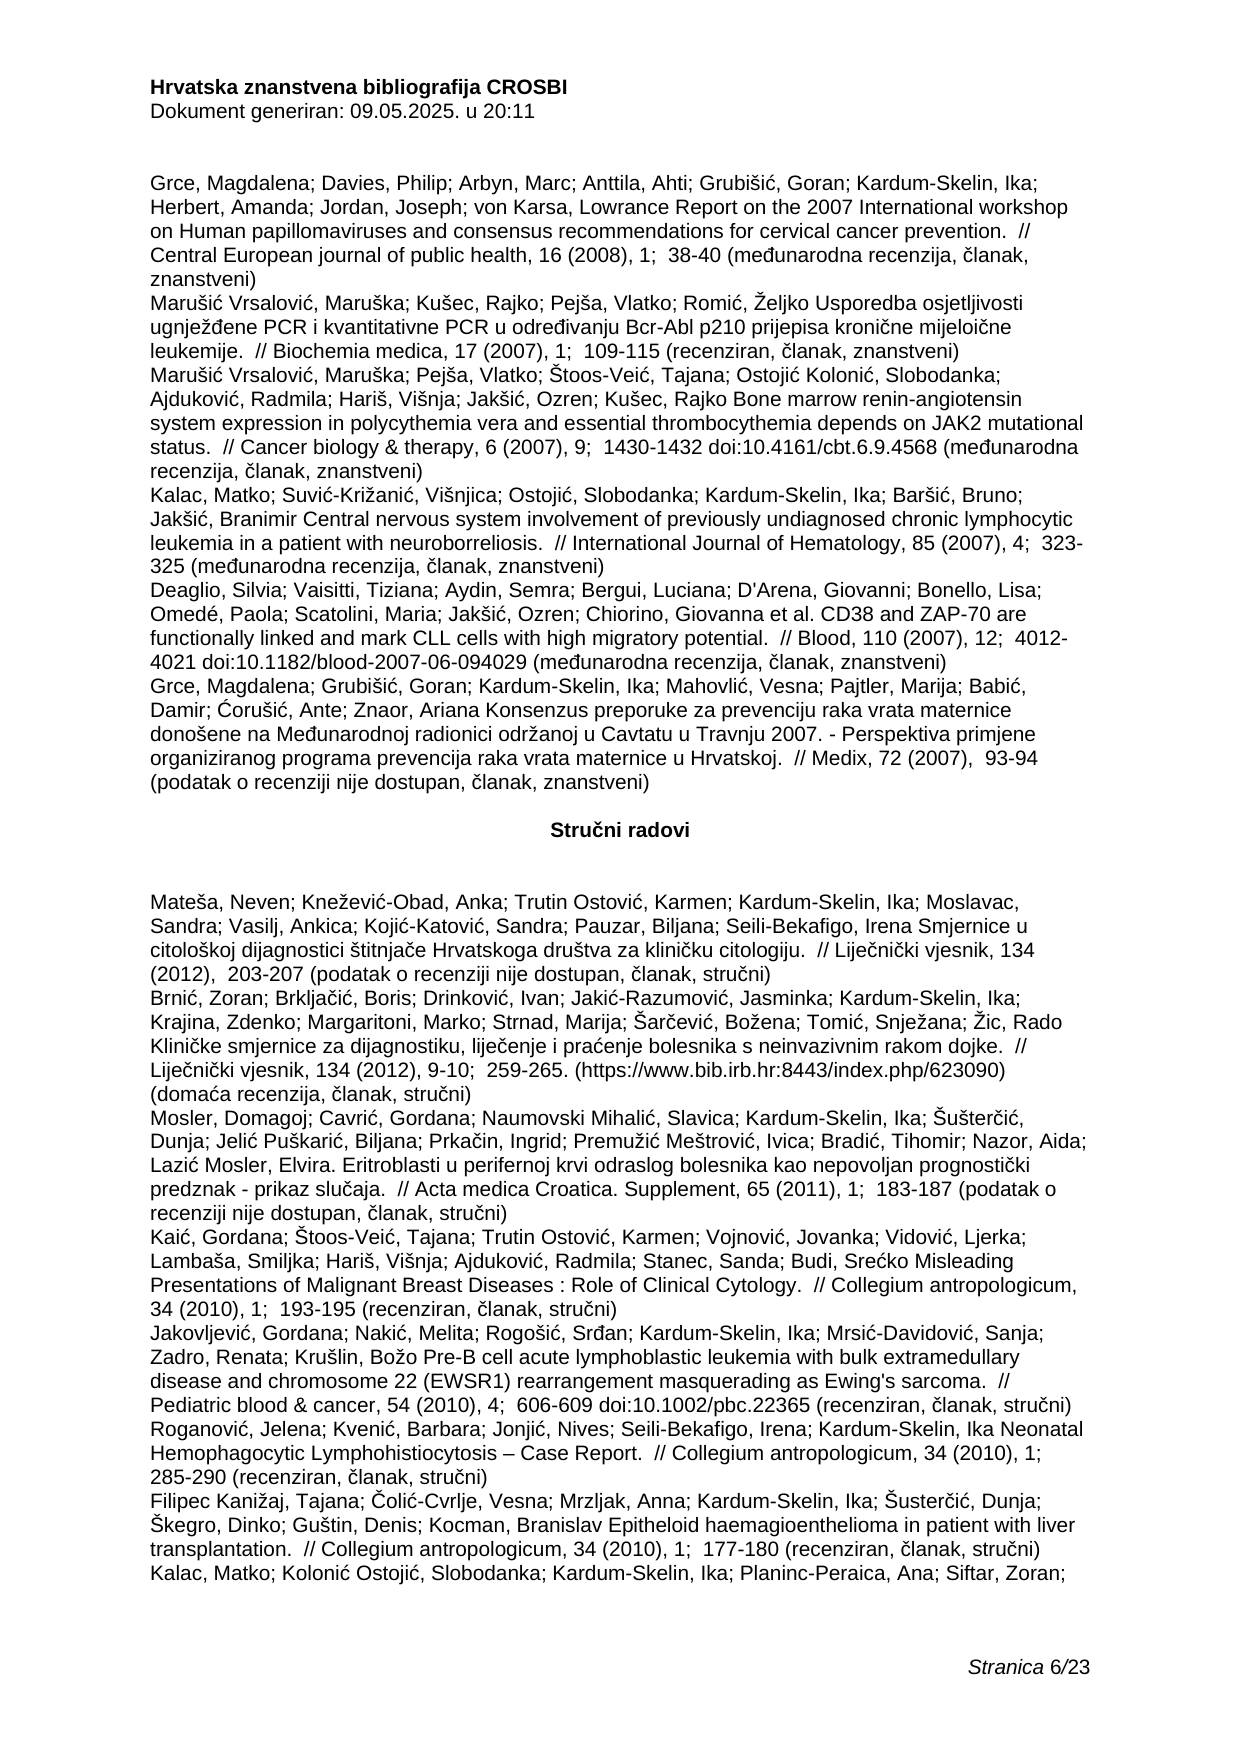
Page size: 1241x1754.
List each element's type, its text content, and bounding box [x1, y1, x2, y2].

text Roganović, Jelena; Kvenić, Barbara; Jonjić, Nives; Seili-Bekafigo, Irena; Kardum-Skelin, Ika [150, 1417, 1090, 1489]
text Grce, Magdalena; Davies, Philip; Arbyn, Marc; Anttila, Ahti; Grubišić, Goran; Kardum-Skelin, Ika; Herbert, Amanda; Jordan, Joseph; von Karsa, Lowrance [150, 171, 1090, 291]
text Marušić Vrsalović, Maruška; Pejša, Vlatko; Štoos-Veić, Tajana; Ostojić Kolonić, Slobodanka; Ajduković, Radmila; Hariš, Višnja; Jakšić, Ozren; Kušec, Rajko [150, 363, 1090, 482]
text Marušić Vrsalović, Maruška; Kušec, Rajko; Pejša, Vlatko; Romić, Željko [150, 291, 1090, 363]
text Kaić, Gordana; Štoos-Veić, Tajana; Trutin Ostović, Karmen; Vojnović, Jovanka; Vidović, Ljerka; Lambaša, Smiljka; Hariš, Višnja; Ajduković, Radmila; Stanec, Sanda; Budi, Srećko [150, 1225, 1090, 1321]
text Mateša, Neven; Knežević-Obad, Anka; Trutin Ostović, Karmen; Kardum-Skelin, Ika; Moslavac, Sandra; Vasilj, Ankica; Kojić-Katović, Sandra; Pauzar, Biljana; Seili-Bekafigo, Irena [150, 890, 1090, 986]
text Mosler, Domagoj; Cavrić, Gordana; Naumovski Mihalić, Slavica; Kardum-Skelin, Ika; Šušterčić, Dunja; Jelić Puškarić, Biljana; Prkačin, Ingrid; Premužić Meštrović, Ivica; Bradić, Tihomir; Nazor, Aida; Lazić Mosler, Elvira. [150, 1105, 1090, 1225]
text Grce, Magdalena; Grubišić, Goran; Kardum-Skelin, Ika; Mahovlić, Vesna; Pajtler, Marija; Babić, Damir; Ćorušić, Ante; Znaor, Ariana [150, 674, 1090, 794]
text Kalac, Matko; Suvić-Križanić, Višnjica; Ostojić, Slobodanka; Kardum-Skelin, Ika; Baršić, Bruno; Jakšić, Branimir [150, 482, 1090, 578]
text Deaglio, Silvia; Vaisitti, Tiziana; Aydin, Semra; Bergui, Luciana; D'Arena, Giovanni; Bonello, Lisa; Omedé, Paola; Scatolini, Maria; Jakšić, Ozren; Chiorino, Giovanna et al. [150, 578, 1090, 674]
text Filipec Kanižaj, Tajana; Čolić-Cvrlje, Vesna; Mrzljak, Anna; Kardum-Skelin, Ika; Šusterčić, Dunja; Škegro, Dinko; Guštin, Denis; Kocman, Branislav [150, 1489, 1090, 1561]
text Jakovljević, Gordana; Nakić, Melita; Rogošić, Srđan; Kardum-Skelin, Ika; Mrsić-Davidović, Sanja; Zadro, Renata; Krušlin, Božo [150, 1321, 1090, 1417]
subtitle Stručni radovi [150, 818, 1090, 842]
text Brnić, Zoran; Brkljačić, Boris; Drinković, Ivan; Jakić-Razumović, Jasminka; Kardum-Skelin, Ika; Krajina, Zdenko; Margaritoni, Marko; Strnad, Marija; Šarčević, Božena; Tomić, Snježana; Žic, Rado [150, 986, 1090, 1105]
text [150, 1561, 1090, 1584]
